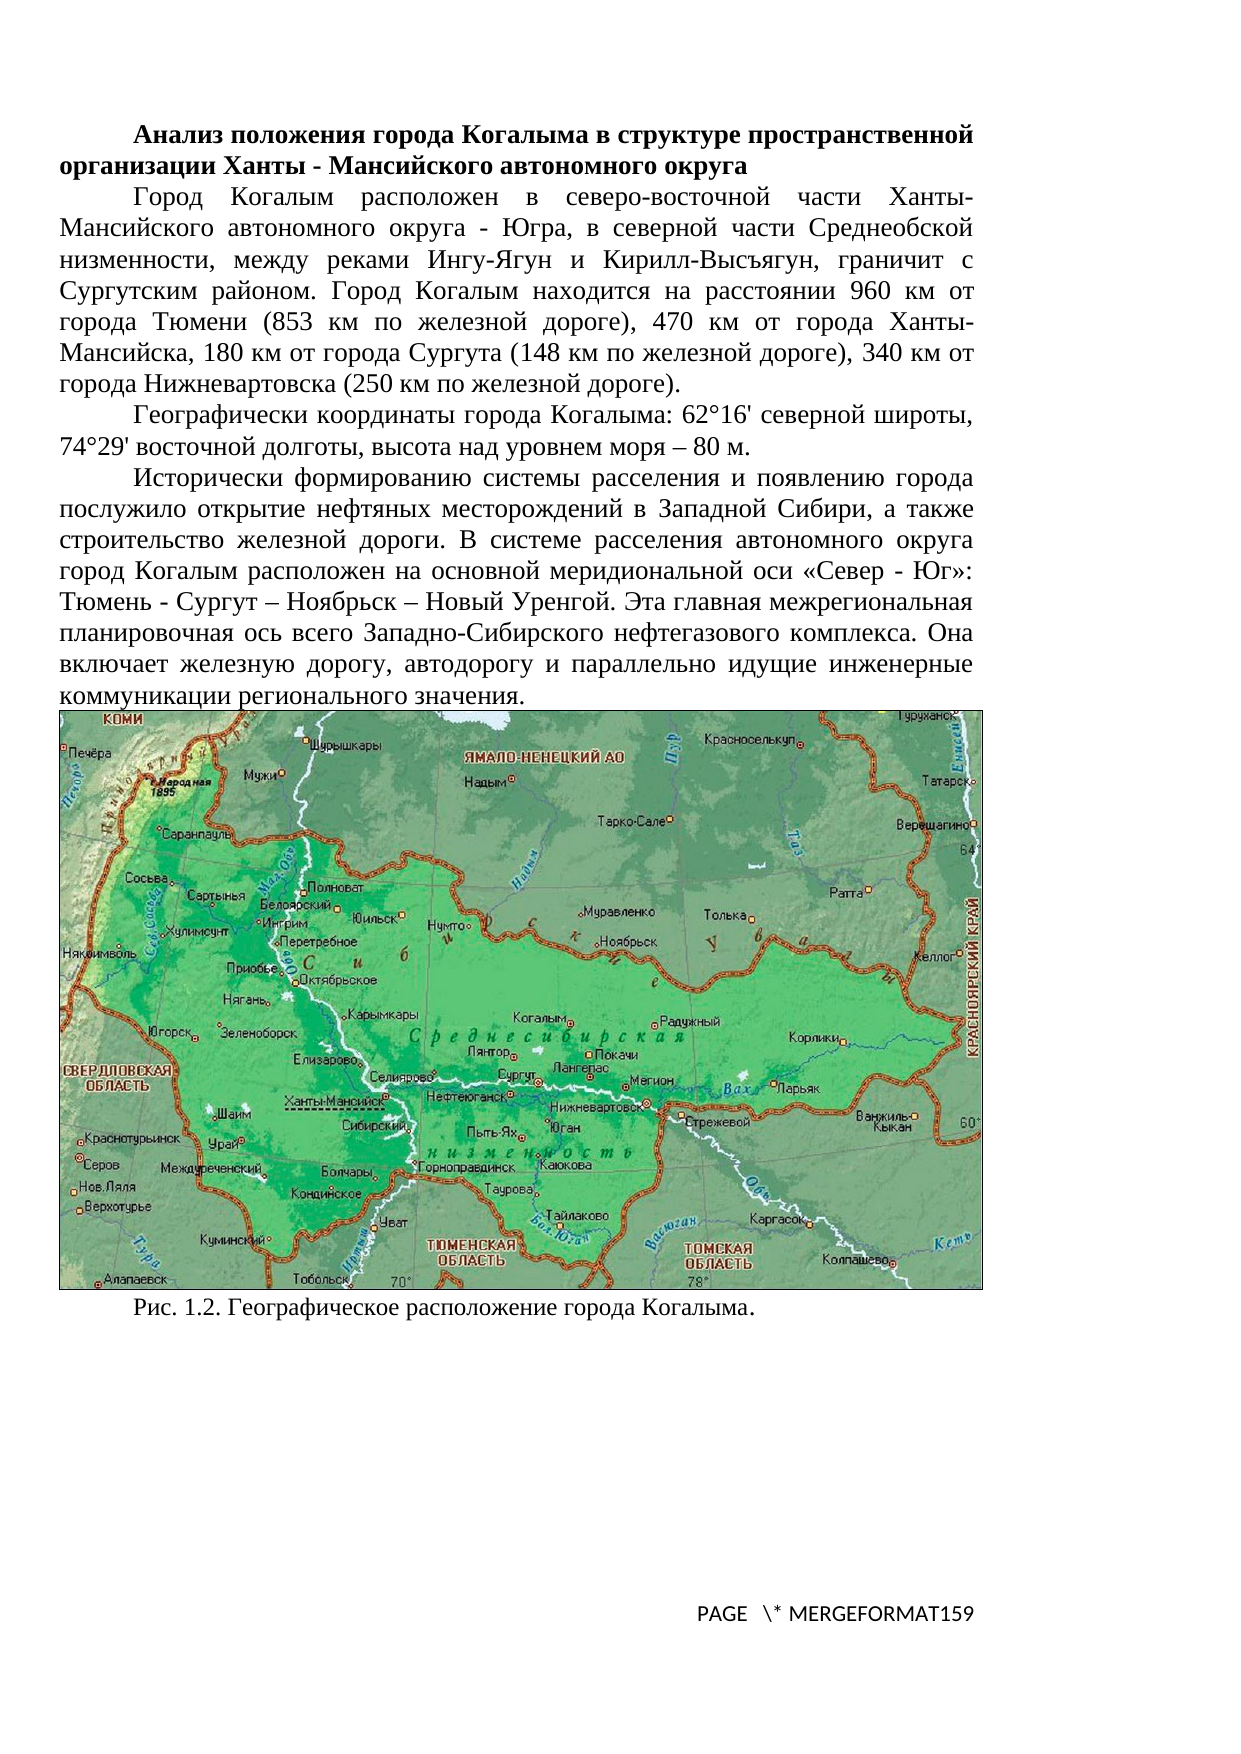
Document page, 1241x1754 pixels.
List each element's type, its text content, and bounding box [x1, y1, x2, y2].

text Географически координаты города Когалыма: 62°16' северной широты, 74°29' восточной долготы, высота над уровнем моря – 80 м. [59, 398, 974, 461]
text Исторически формированию системы расселения и появлению города послужило открытие нефтяных месторождений в Западной Сибири, а также строительство железной дороги. В системе расселения автономного округа город Когалым расположен на основной меридиональной оси «Север - Юг»: Тюмень - Сургут – Ноябрьск – Новый Уренгой. Эта главная межрегиональная планировочная ось всего Западно-Сибирского нефтегазового комплекса. Она включает железную дорогу, автодорогу и параллельно идущие инженерные коммуникации регионального значения. [59, 461, 974, 710]
picture [60, 711, 982, 1289]
text Рис. 1.2. Географическое расположение города Когалыма. [59, 1290, 974, 1321]
text Анализ положения города Когалыма в структуре пространственной организации Ханты - Мансийского автономного округа [59, 118, 974, 180]
text Город Когалым расположен в северо-восточной части Ханты-Мансийского автономного округа - Югра, в северной части Среднеобской низменности, между реками Ингу-Ягун и Кирилл-Высъягун, граничит с Сургутским районом. Город Когалым находится на расстоянии 960 км от города Тюмени (853 км по железной дороге), 470 км от города Ханты-Мансийска, 180 км от города Сургута (148 км по железной дороге), 340 км от города Нижневартовска (250 км по железной дороге). [59, 180, 974, 398]
